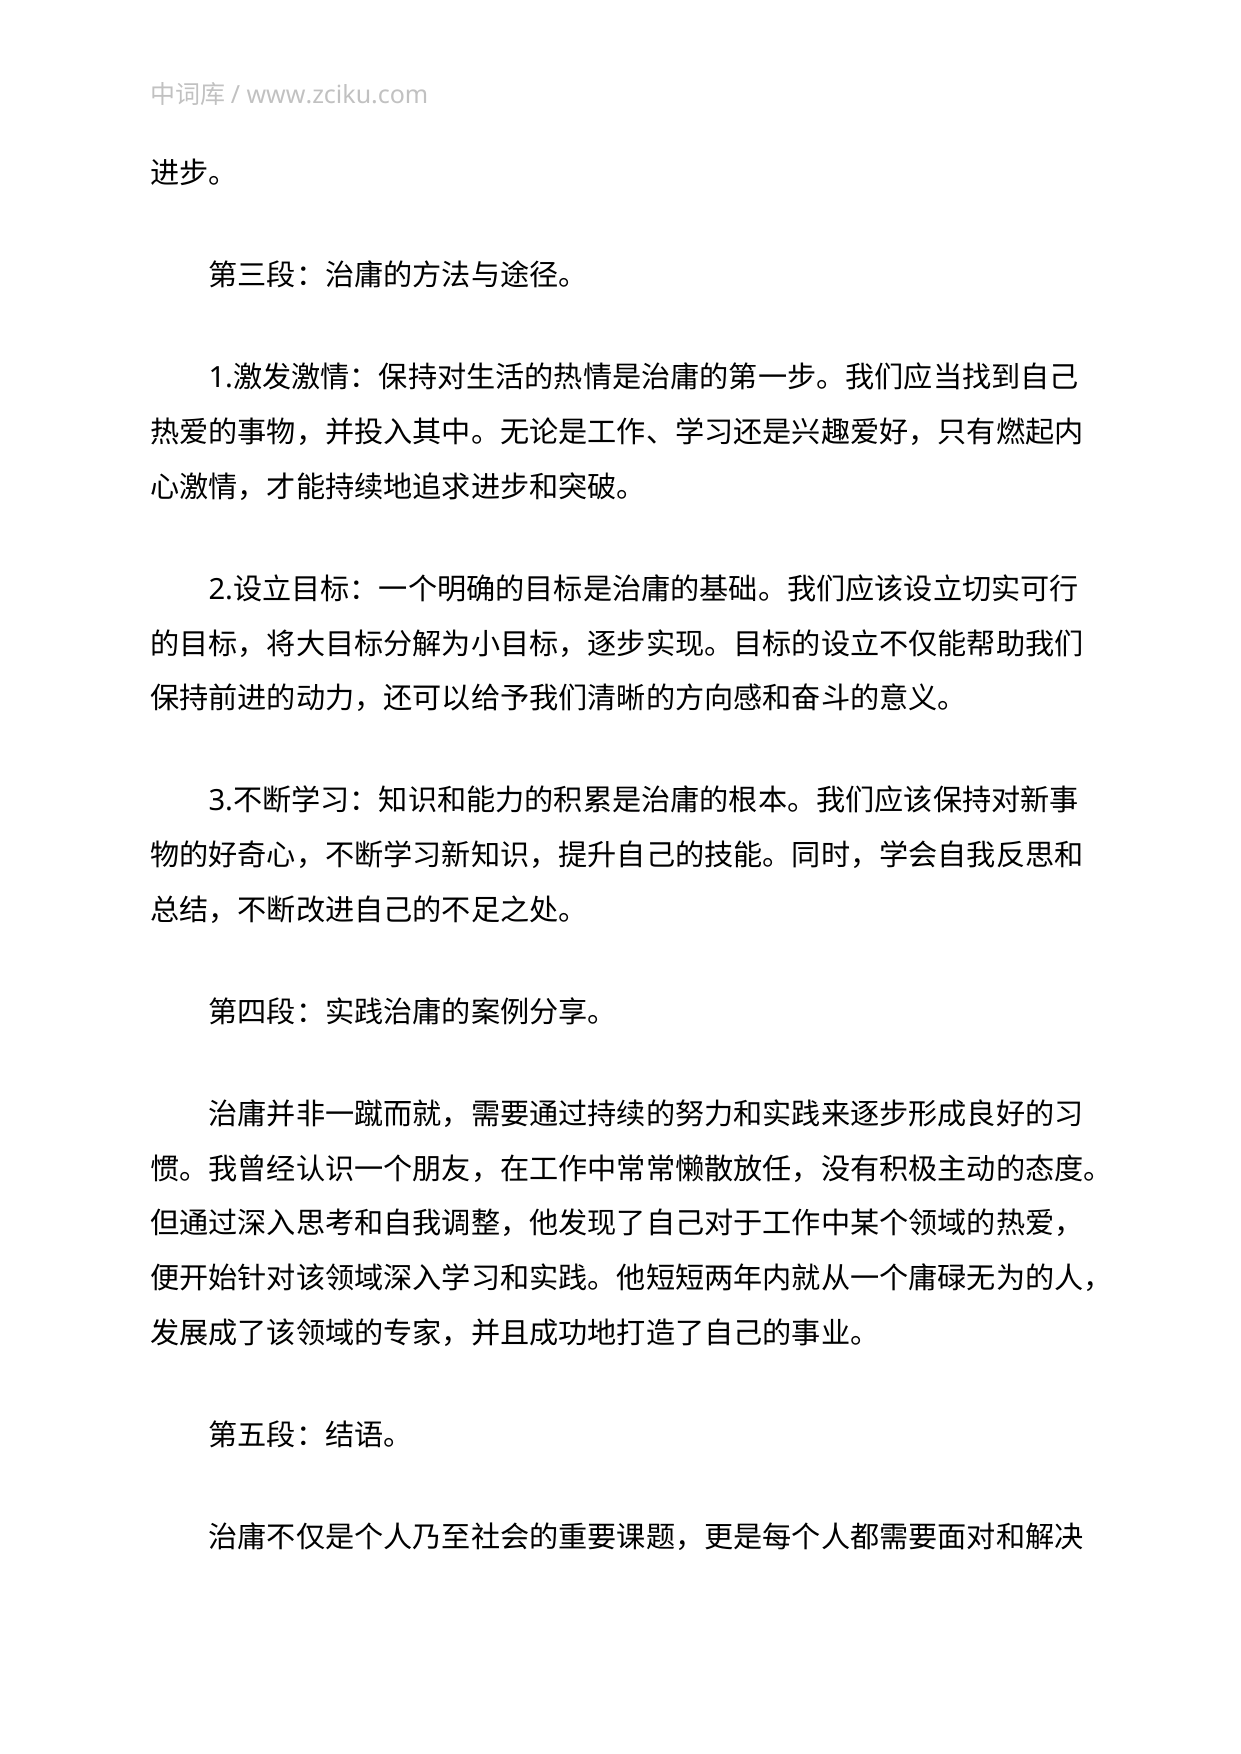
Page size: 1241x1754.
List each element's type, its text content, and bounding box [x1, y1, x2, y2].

text 治庸并非一蹴而就，需要通过持续的努力和实践来逐步形成良好的习惯。我曾经认识一个朋友，在工作中常常懒散放任，没有积极主动的态度。但通过深入思考和自我调整，他发现了自己对于工作中某个领域的热爱，便开始针对该领域深入学习和实践。他短短两年内就从一个庸碌无为的人，发展成了该领域的专家，并且成功地打造了自己的事业。 [150, 1090, 1090, 1352]
text 3.不断学习：知识和能力的积累是治庸的根本。我们应该保持对新事物的好奇心，不断学习新知识，提升自己的技能。同时，学会自我反思和总结，不断改进自己的不足之处。 [150, 777, 1090, 929]
text 第四段：实践治庸的案例分享。 [150, 988, 1090, 1031]
text 1.激发激情：保持对生活的热情是治庸的第一步。我们应当找到自己热爱的事物，并投入其中。无论是工作、学习还是兴趣爱好，只有燃起内心激情，才能持续地追求进步和突破。 [150, 353, 1090, 506]
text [150, 1513, 1090, 1556]
text 2.设立目标：一个明确的目标是治庸的基础。我们应该设立切实可行的目标，将大目标分解为小目标，逐步实现。目标的设立不仅能帮助我们保持前进的动力，还可以给予我们清晰的方向感和奋斗的意义。 [150, 565, 1090, 717]
text 第三段：治庸的方法与途径。 [150, 252, 1090, 294]
text 第五段：结语。 [150, 1412, 1090, 1454]
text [150, 150, 1090, 192]
